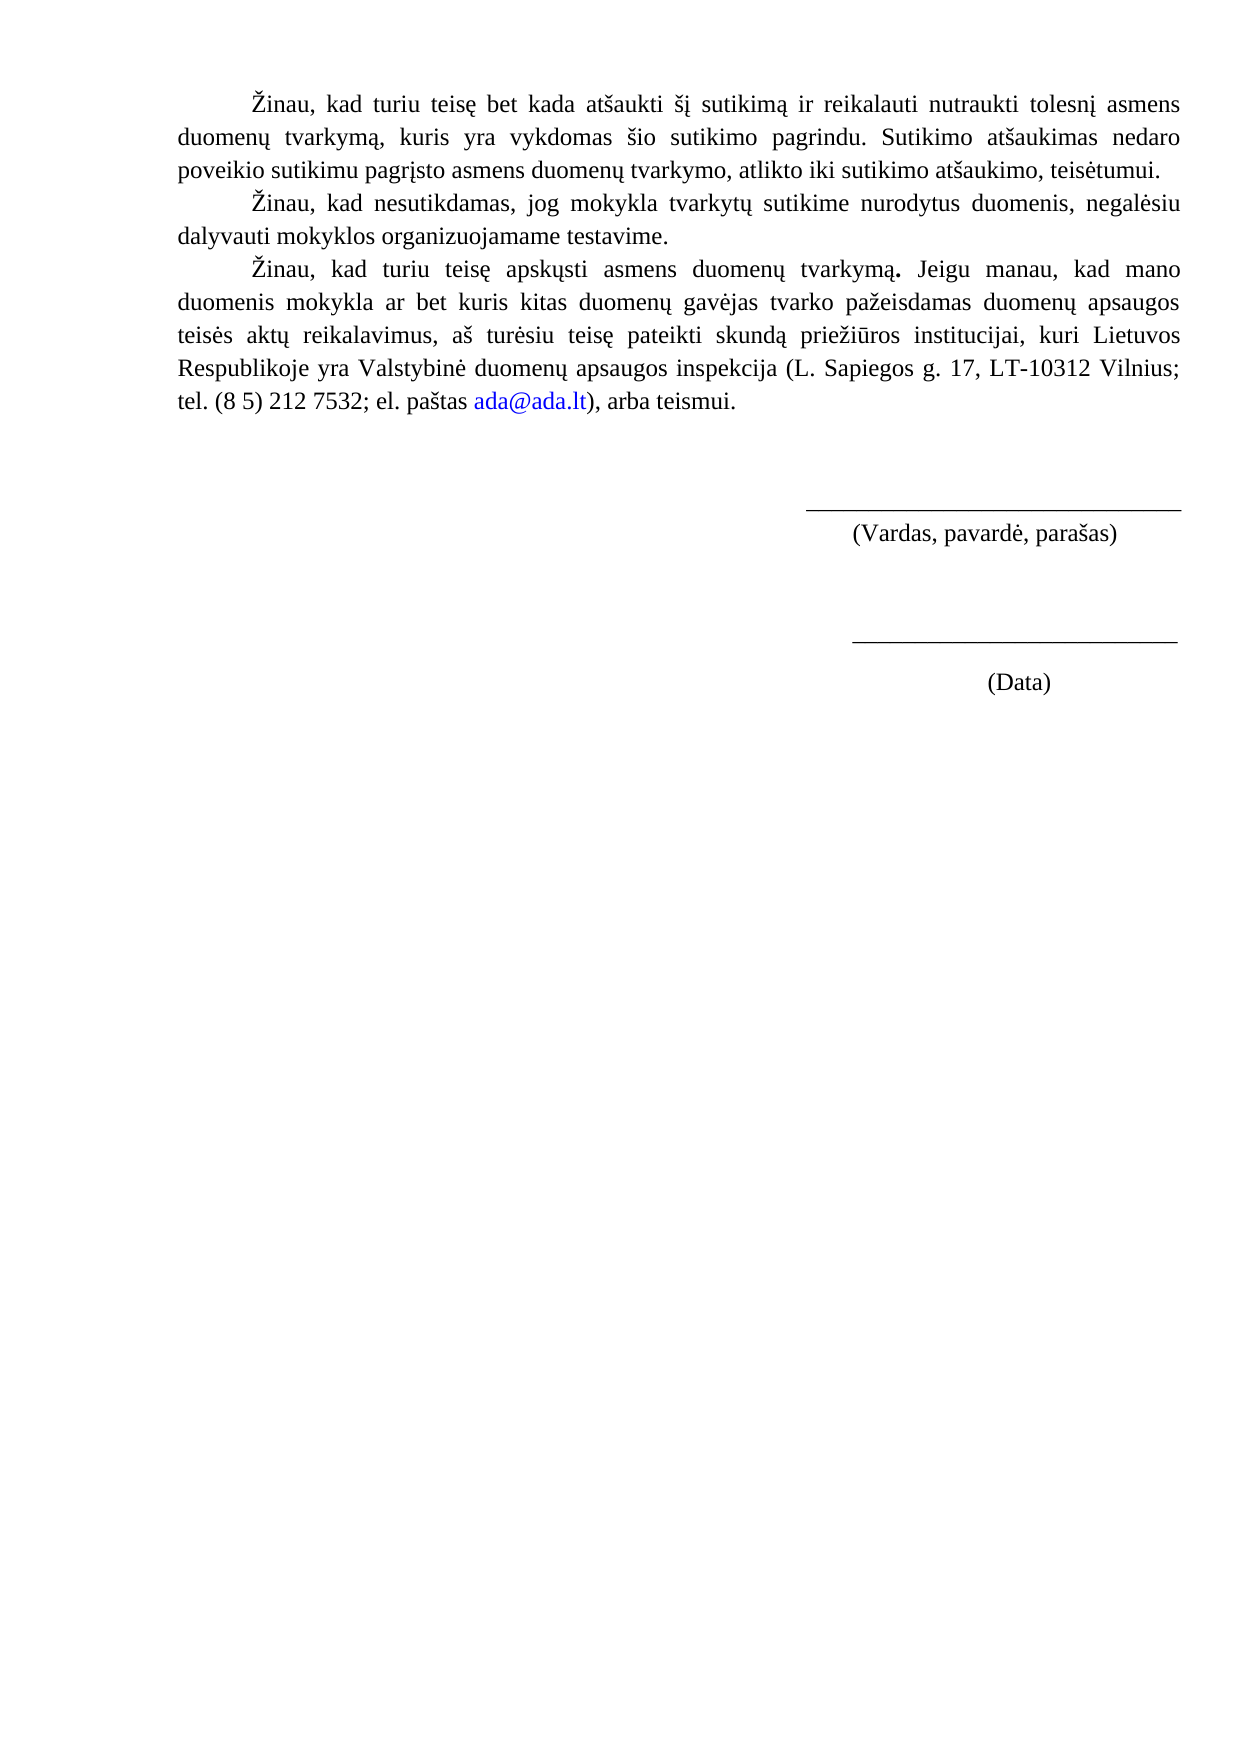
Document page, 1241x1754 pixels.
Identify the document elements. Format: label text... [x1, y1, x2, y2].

text Žinau, kad nesutikdamas, jog mokykla tvarkytų sutikime nurodytus duomenis, negalėsiu dalyvauti mokyklos organizuojamame testavime. [177, 188, 1181, 249]
text (Vardas, pavardė, parašas) [717, 518, 1181, 547]
text ______________________________ [177, 485, 1181, 514]
text (Data) [852, 667, 1181, 696]
text __________________________ [717, 617, 1181, 646]
text Žinau, kad turiu teisę apskųsti asmens duomenų tvarkymą. Jeigu manau, kad mano duomenis mokykla ar bet kuris kitas duomenų gavėjas tvarko pažeisdamas duomenų apsaugos teisės aktų reikalavimus, aš turėsiu teisę pateikti skundą priežiūros institucijai, kuri Lietuvos Respublikoje yra Valstybinė duomenų apsaugos inspekcija (L. Sapiegos g. 17, LT-10312 Vilnius; tel. (8 5) 212 7532; el. paštas ada@ada.lt), arba teismui. [177, 254, 1181, 414]
text Žinau, kad turiu teisę bet kada atšaukti šį sutikimą ir reikalauti nutraukti tolesnį asmens duomenų tvarkymą, kuris yra vykdomas šio sutikimo pagrindu. Sutikimo atšaukimas nedaro poveikio sutikimu pagrįsto asmens duomenų tvarkymo, atlikto iki sutikimo atšaukimo, teisėtumui. [177, 89, 1181, 183]
